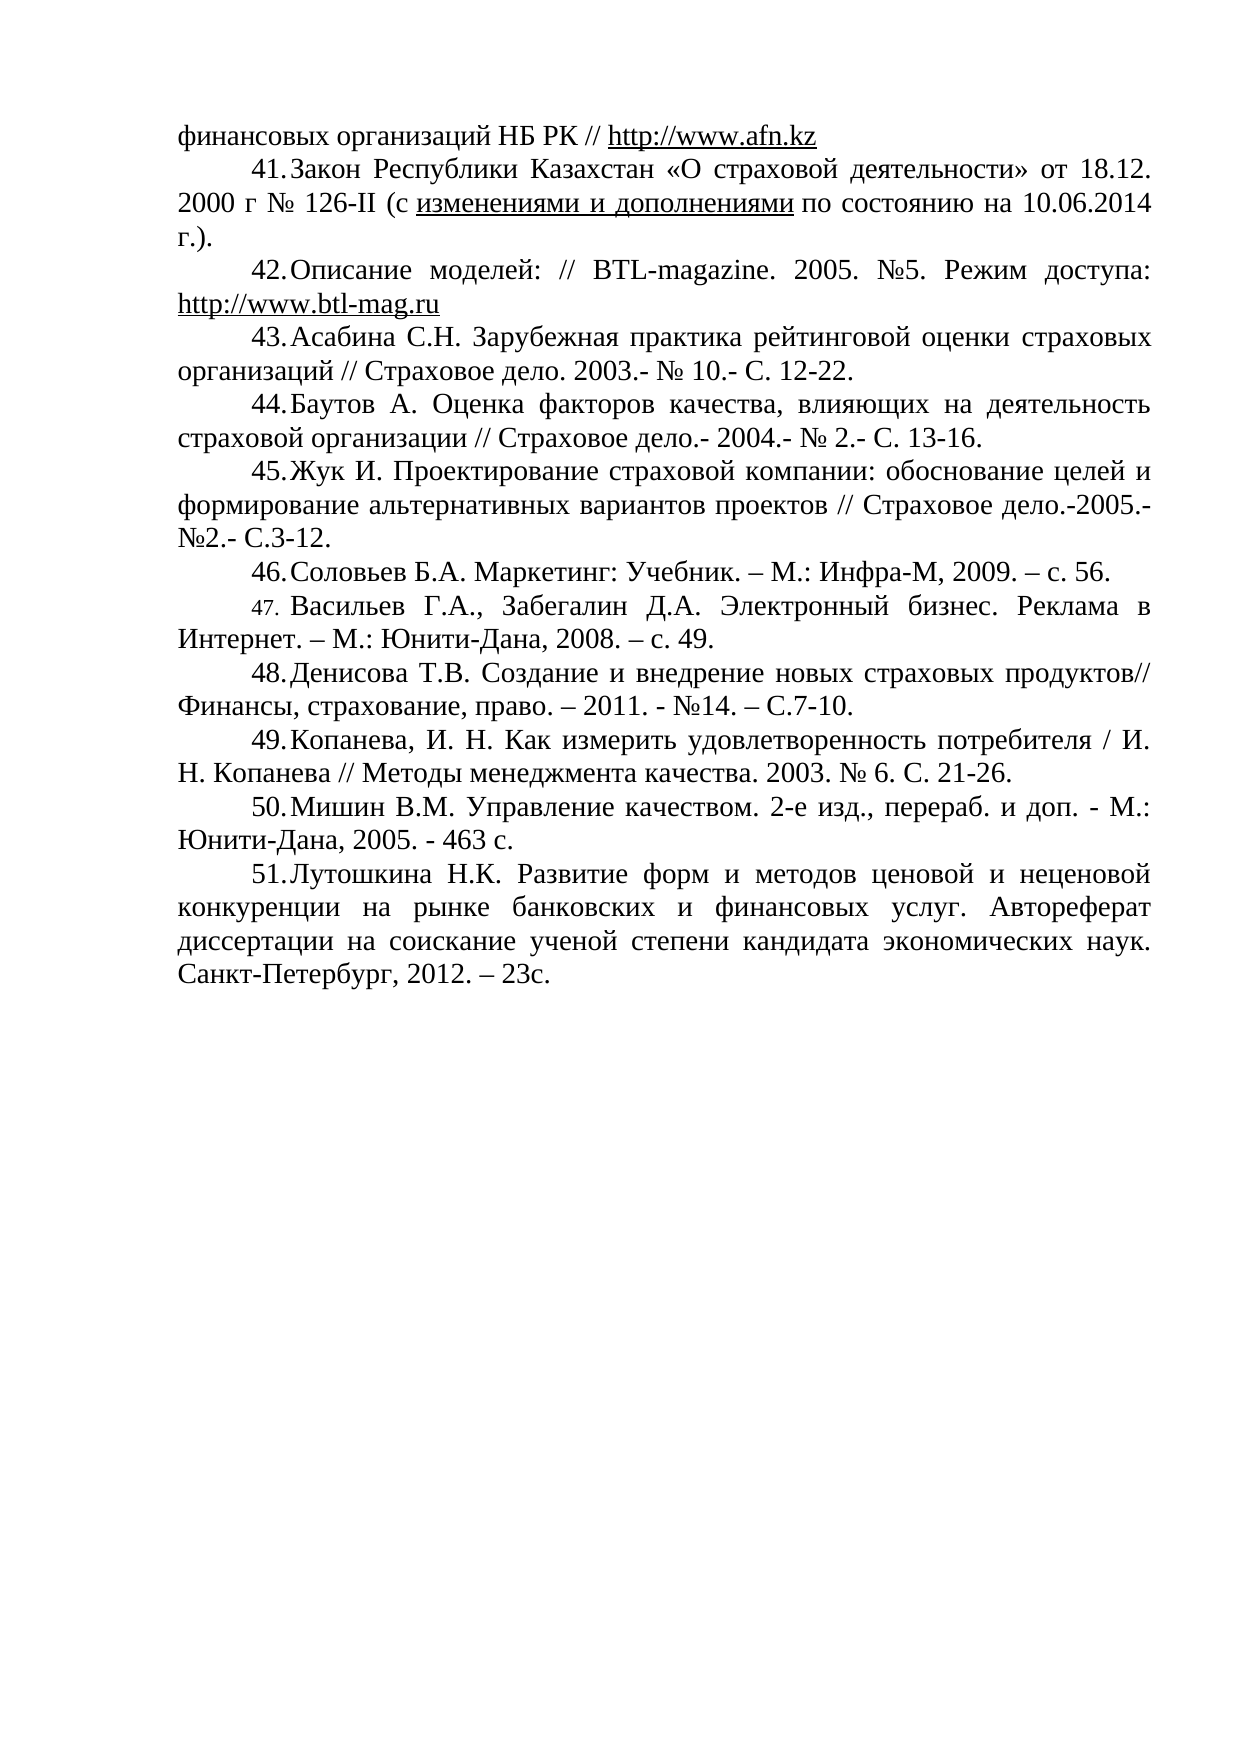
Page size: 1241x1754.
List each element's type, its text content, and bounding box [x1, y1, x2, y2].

list Жук И. Проектирование страховой компании: обоснование целей и формирование альтернативных вариантов проектов // Страховое дело.-2005.-№2.- С.3-12. [177, 453, 1152, 554]
list Копанева, И. Н. Как измерить удовлетворенность потребителя / И. Н. Копанева // Методы менеджмента качества. 2003. № 6. С. 21-26. [177, 722, 1152, 789]
list Мишин В.М. Управление качеством. 2-е изд., перераб. и доп. - М.: Юнити-Дана, 2005. - 463 с. [177, 789, 1152, 856]
list Лутошкина Н.К. Развитие форм и методов ценовой и неценовой конкуренции на рынке банковских и финансовых услуг. Автореферат диссертации на соискание ученой степени кандидата экономических наук. Санкт-Петербург, 2012. – 23с. [177, 856, 1152, 990]
list Закон Республики Казахстан «О страховой деятельности» от 18.12. 2000 г № 126-II (с изменениями и дополнениями по состоянию на 10.06.2014 г.). [177, 152, 1152, 252]
list Описание моделей: // BTL-magazine. 2005. №5. Режим доступа: http://www.btl-mag.ru [177, 252, 1152, 319]
list Асабина С.Н. Зарубежная практика рейтинговой оценки страховых организаций // Страховое дело. 2003.- № 10.- С. 12-22. [177, 319, 1152, 386]
list Денисова Т.В. Создание и внедрение новых страховых продуктов// Финансы, страхование, право. – 2011. - №14. – С.7-10. [177, 655, 1152, 722]
list Васильев Г.А., Забегалин Д.А. Электронный бизнес. Реклама в Интернет. – М.: Юнити-Дана, 2008. – с. 49. [177, 588, 1152, 655]
list Баутов А. Оценка факторов качества, влияющих на деятельность страховой организации // Страховое дело.- 2004.- № 2.- С. 13-16. [177, 386, 1152, 453]
list Соловьев Б.А. Маркетинг: Учебник. – М.: Инфра-М, 2009. – с. 56. [177, 554, 1152, 588]
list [177, 118, 1152, 152]
